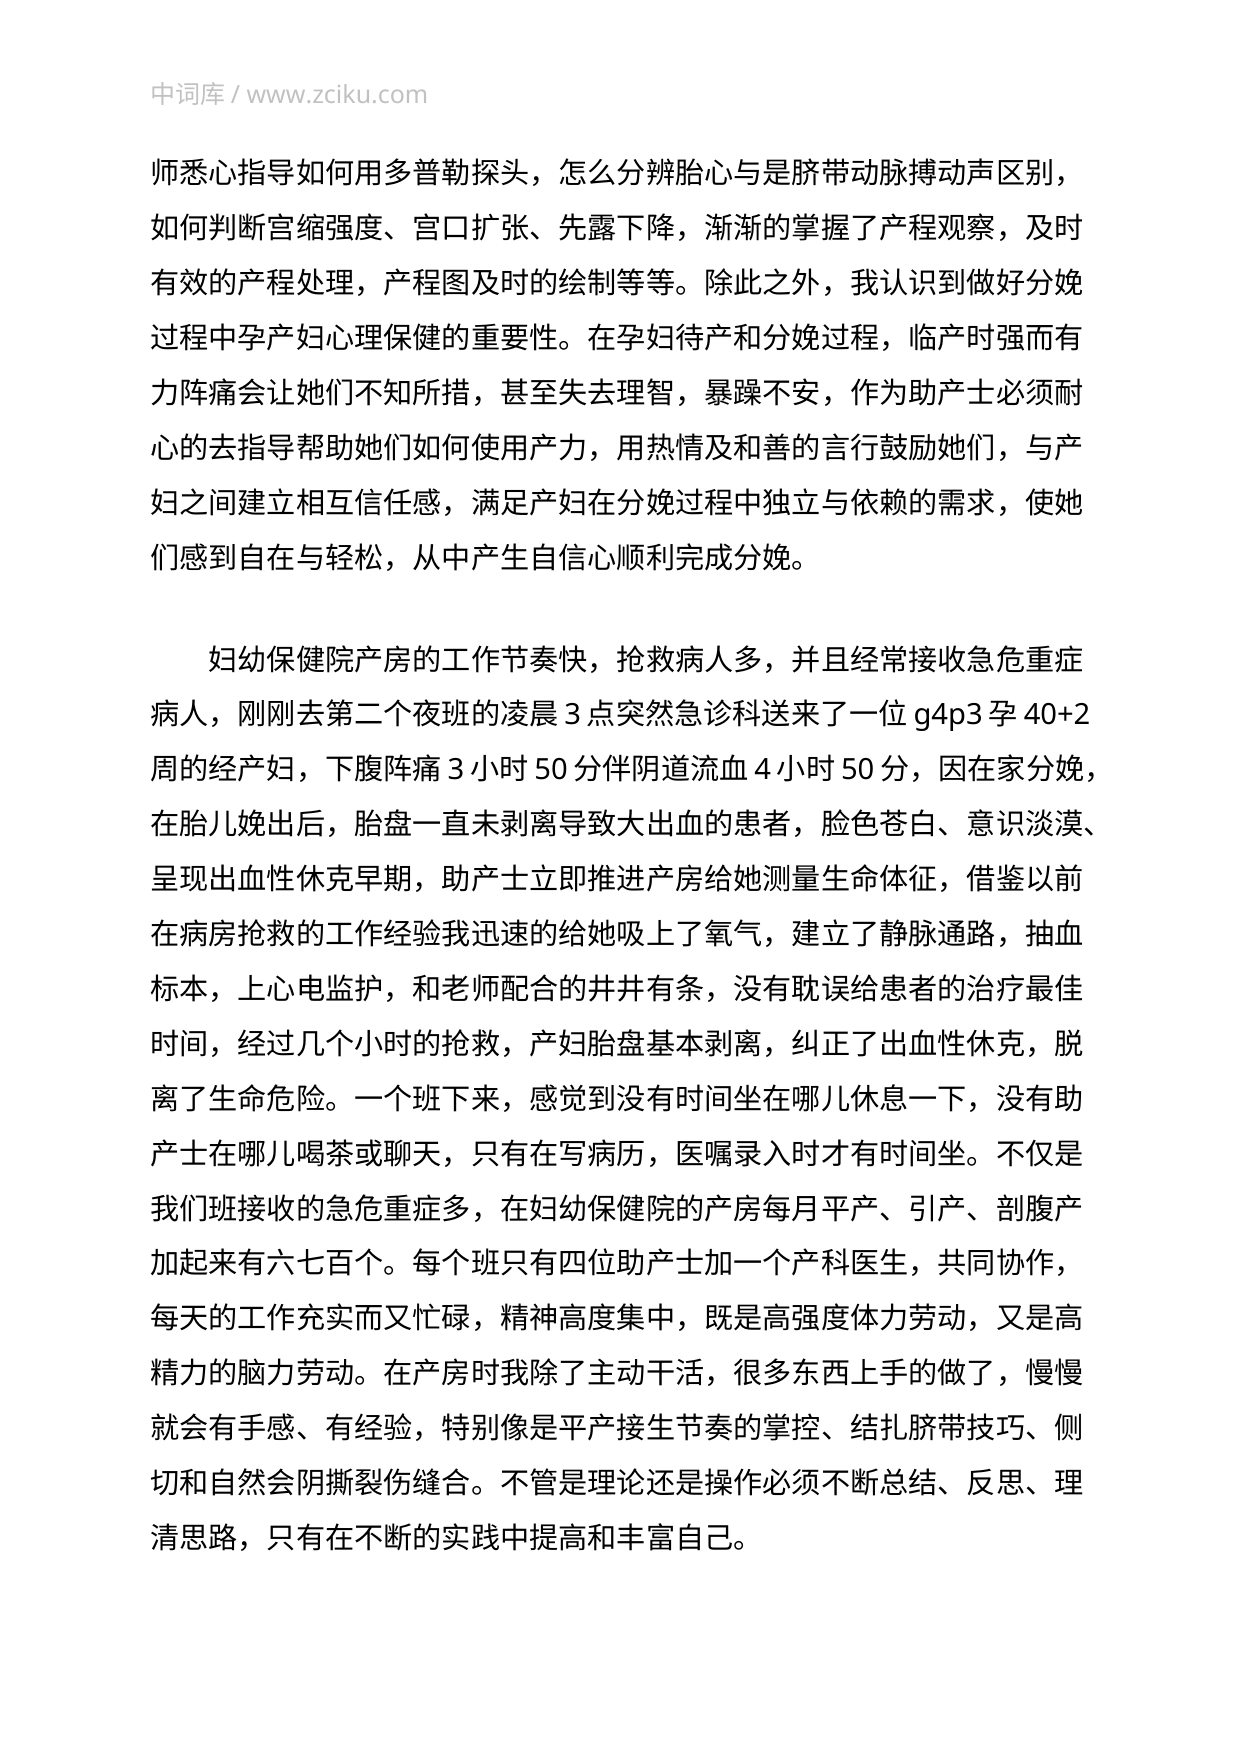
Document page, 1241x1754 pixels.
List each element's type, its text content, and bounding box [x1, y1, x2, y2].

text 妇幼保健院产房的工作节奏快，抢救病人多，并且经常接收急危重症病人，刚刚去第二个夜班的凌晨3点突然急诊科送来了一位g4p3孕40+2周的经产妇，下腹阵痛3小时50分伴阴道流血4小时50分，因在家分娩，在胎儿娩出后，胎盘一直未剥离导致大出血的患者，脸色苍白、意识淡漠、呈现出血性休克早期，助产士立即推进产房给她测量生命体征，借鉴以前在病房抢救的工作经验我迅速的给她吸上了氧气，建立了静脉通路，抽血标本，上心电监护，和老师配合的井井有条，没有耽误给患者的治疗最佳时间，经过几个小时的抢救，产妇胎盘基本剥离，纠正了出血性休克，脱离了生命危险。一个班下来，感觉到没有时间坐在哪儿休息一下，没有助产士在哪儿喝茶或聊天，只有在写病历，医嘱录入时才有时间坐。不仅是我们班接收的急危重症多，在妇幼保健院的产房每月平产、引产、剖腹产加起来有六七百个。每个班只有四位助产士加一个产科医生，共同协作，每天的工作充实而又忙碌，精神高度集中，既是高强度体力劳动，又是高精力的脑力劳动。在产房时我除了主动干活，很多东西上手的做了，慢慢就会有手感、有经验，特别像是平产接生节奏的掌控、结扎脐带技巧、侧切和自然会阴撕裂伤缝合。不管是理论还是操作必须不断总结、反思、理清思路，只有在不断的实践中提高和丰富自己。 [150, 636, 1090, 1557]
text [150, 150, 1090, 577]
